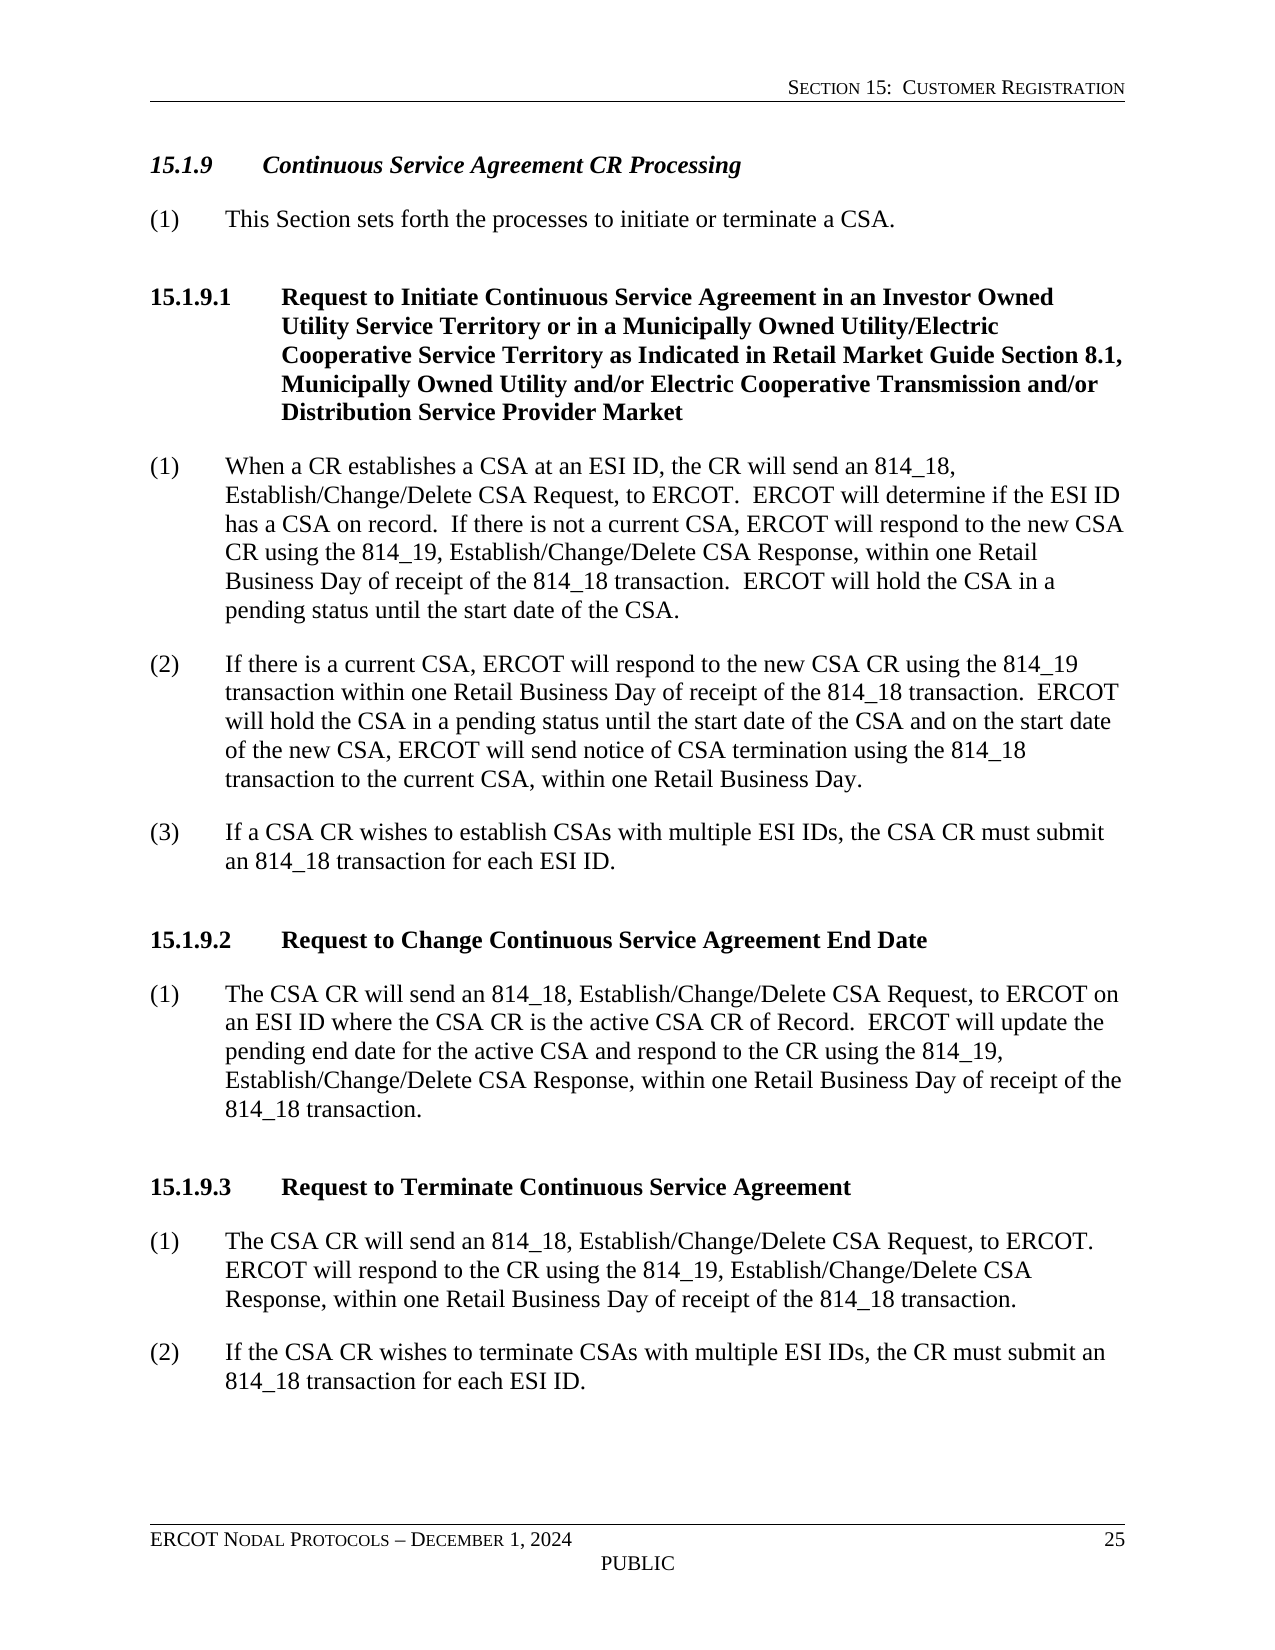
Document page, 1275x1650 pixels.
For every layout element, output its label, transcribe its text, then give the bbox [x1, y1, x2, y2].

text (1) This Section sets forth the processes to initiate or terminate a CSA. [150, 204, 1125, 232]
text 15.1.9.3 Request to Terminate Continuous Service Agreement [150, 1172, 1125, 1201]
text 15.1.9.2 Request to Change Continuous Service Agreement End Date [150, 925, 1125, 954]
text (1) The CSA CR will send an 814_18, Establish/Change/Delete CSA Request, to ERCOT on an ESI ID where the CSA CR is the active CSA CR of Record. ERCOT will update the pending end date for the active CSA and respond to the CR using the 814_19, Establish/Change/Delete CSA Response, within one Retail Business Day of receipt of the 814_18 transaction. [150, 979, 1125, 1122]
text (2) If the CSA CR wishes to terminate CSAs with multiple ESI IDs, the CR must submit an 814_18 transaction for each ESI ID. [150, 1337, 1125, 1395]
text (1) The CSA CR will send an 814_18, Establish/Change/Delete CSA Request, to ERCOT. ERCOT will respond to the CR using the 814_19, Establish/Change/Delete CSA Response, within one Retail Business Day of receipt of the 814_18 transaction. [150, 1226, 1125, 1312]
text (1) When a CR establishes a CSA at an ESI ID, the CR will send an 814_18, Establish/Change/Delete CSA Request, to ERCOT. ERCOT will determine if the ESI ID has a CSA on record. If there is not a current CSA, ERCOT will respond to the new CSA CR using the 814_19, Establish/Change/Delete CSA Response, within one Retail Business Day of receipt of the 814_18 transaction. ERCOT will hold the CSA in a pending status until the start date of the CSA. [150, 451, 1125, 624]
text 15.1.9.1 Request to Initiate Continuous Service Agreement in an Investor Owned Utility Service Territory or in a Municipally Owned Utility/Electric Cooperative Service Territory as Indicated in Retail Market Guide Section 8.1, Municipally Owned Utility and/or Electric Cooperative Transmission and/or Distribution Service Provider Market [150, 282, 1125, 426]
text (3) If a CSA CR wishes to establish CSAs with multiple ESI IDs, the CSA CR must submit an 814_18 transaction for each ESI ID. [150, 817, 1125, 875]
text 15.1.9 Continuous Service Agreement CR Processing [150, 150, 1125, 179]
text (2) If there is a current CSA, ERCOT will respond to the new CSA CR using the 814_19 transaction within one Retail Business Day of receipt of the 814_18 transaction. ERCOT will hold the CSA in a pending status until the start date of the CSA and on the start date of the new CSA, ERCOT will send notice of CSA termination using the 814_18 transaction to the current CSA, within one Retail Business Day. [150, 649, 1125, 792]
